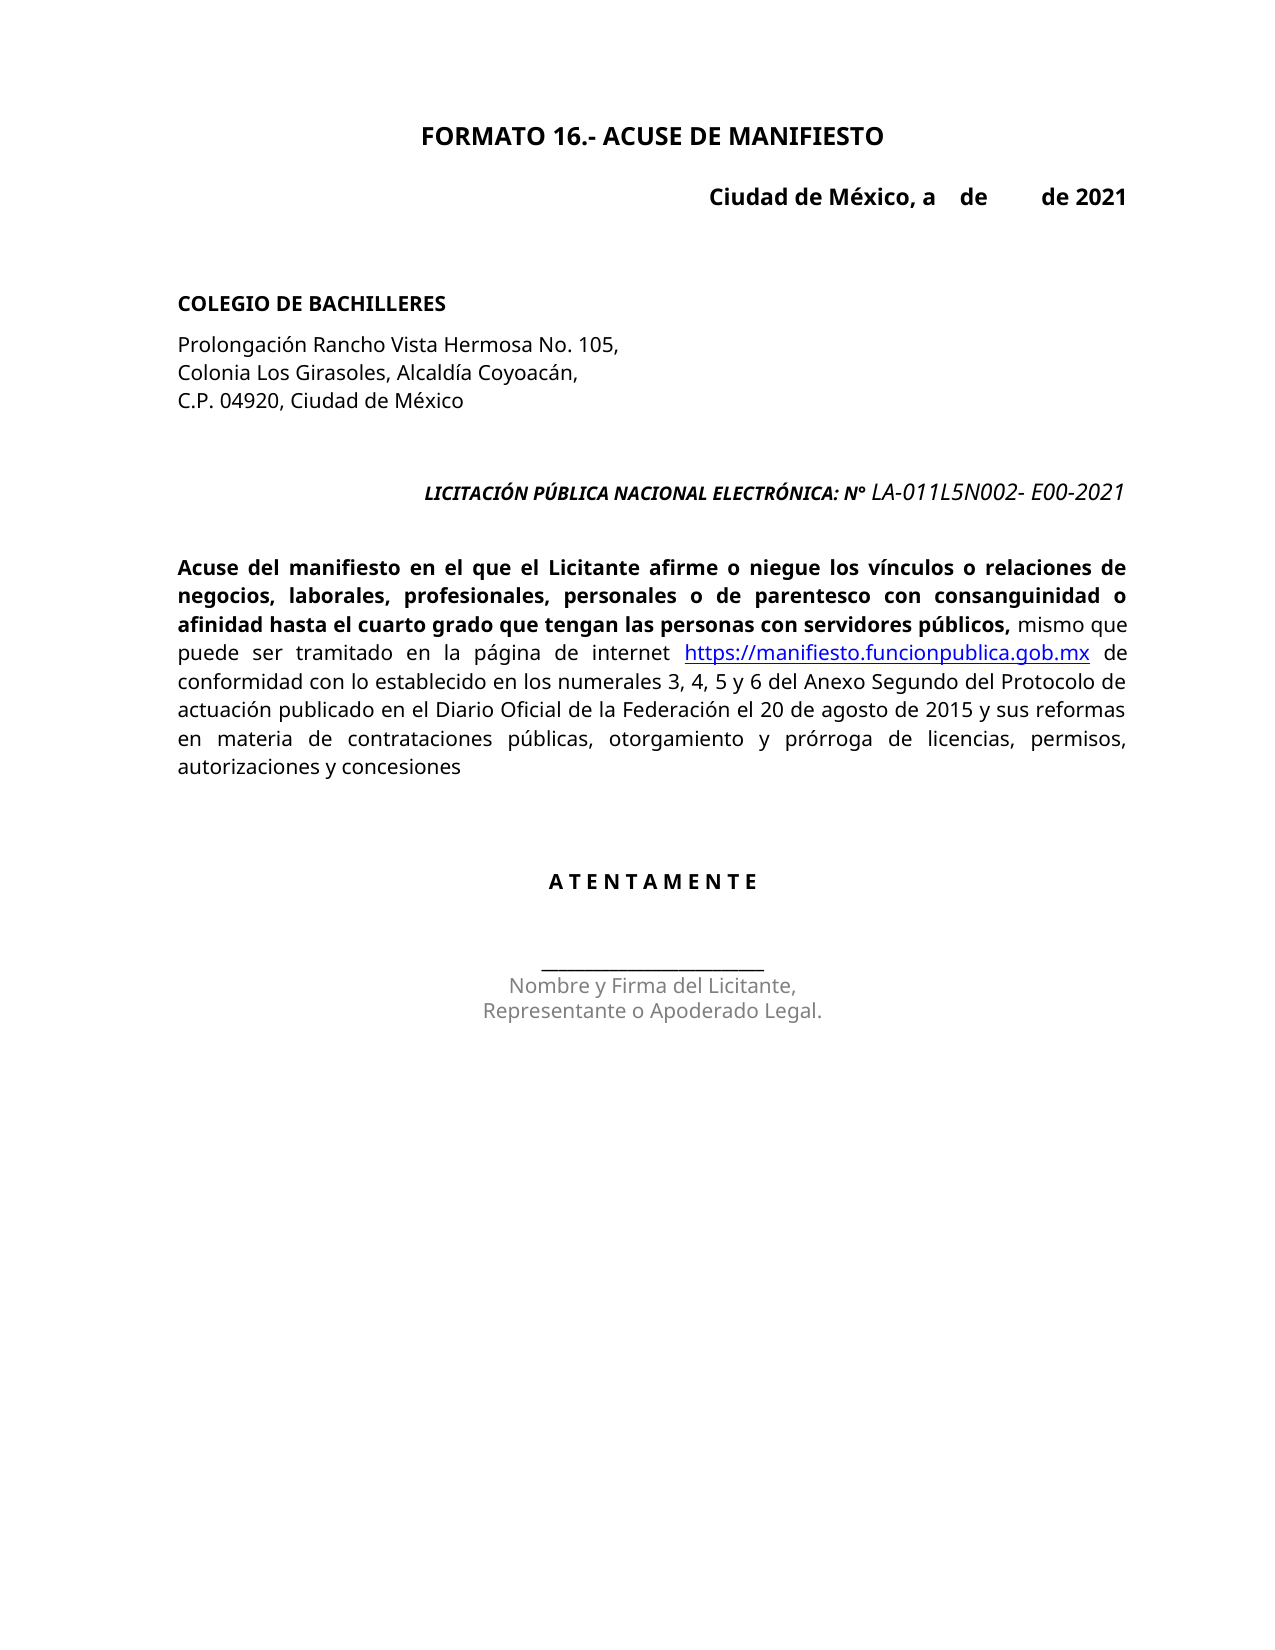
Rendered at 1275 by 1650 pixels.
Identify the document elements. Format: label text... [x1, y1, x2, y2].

text Nombre y Firma del Licitante, [177, 974, 1128, 999]
text __________________________ [177, 949, 1128, 974]
list COLEGIO DE BACHILLERES [177, 289, 1128, 317]
text Representante o Apoderado Legal. [177, 999, 1128, 1024]
text LICITACIÓN PÚBLICA NACIONAL ELECTRÓNICA: N° LA-011L5N002- E00-2021 [162, 476, 1128, 507]
text Colonia Los Girasoles, Alcaldía Coyoacán, [177, 358, 1128, 387]
text Prolongación Rancho Vista Hermosa No. 105, [177, 330, 1128, 358]
text Ciudad de México, a de de 2021 [177, 181, 1128, 212]
text Acuse del manifiesto en el que el Licitante afirme o niegue los vínculos o relaciones de negocios, laborales, profesionales, personales o de parentesco con consanguinidad o afinidad hasta el cuarto grado que tengan las personas con servidores públicos, mismo que puede ser tramitado en la página de internet https://manifiesto.funcionpublica.gob.mx de conformidad con lo establecido en los numerales 3, 4, 5 y 6 del Anexo Segundo del Protocolo de actuación publicado en el Diario Oficial de la Federación el 20 de agosto de 2015 y sus reformas en materia de contrataciones públicas, otorgamiento y prórroga de licencias, permisos, autorizaciones y concesiones [177, 553, 1128, 781]
text C.P. 04920, Ciudad de México [177, 387, 1128, 415]
text A T E N T A M E N T E [177, 867, 1128, 895]
text FORMATO 16.- ACUSE DE MANIFIESTO [177, 118, 1128, 152]
